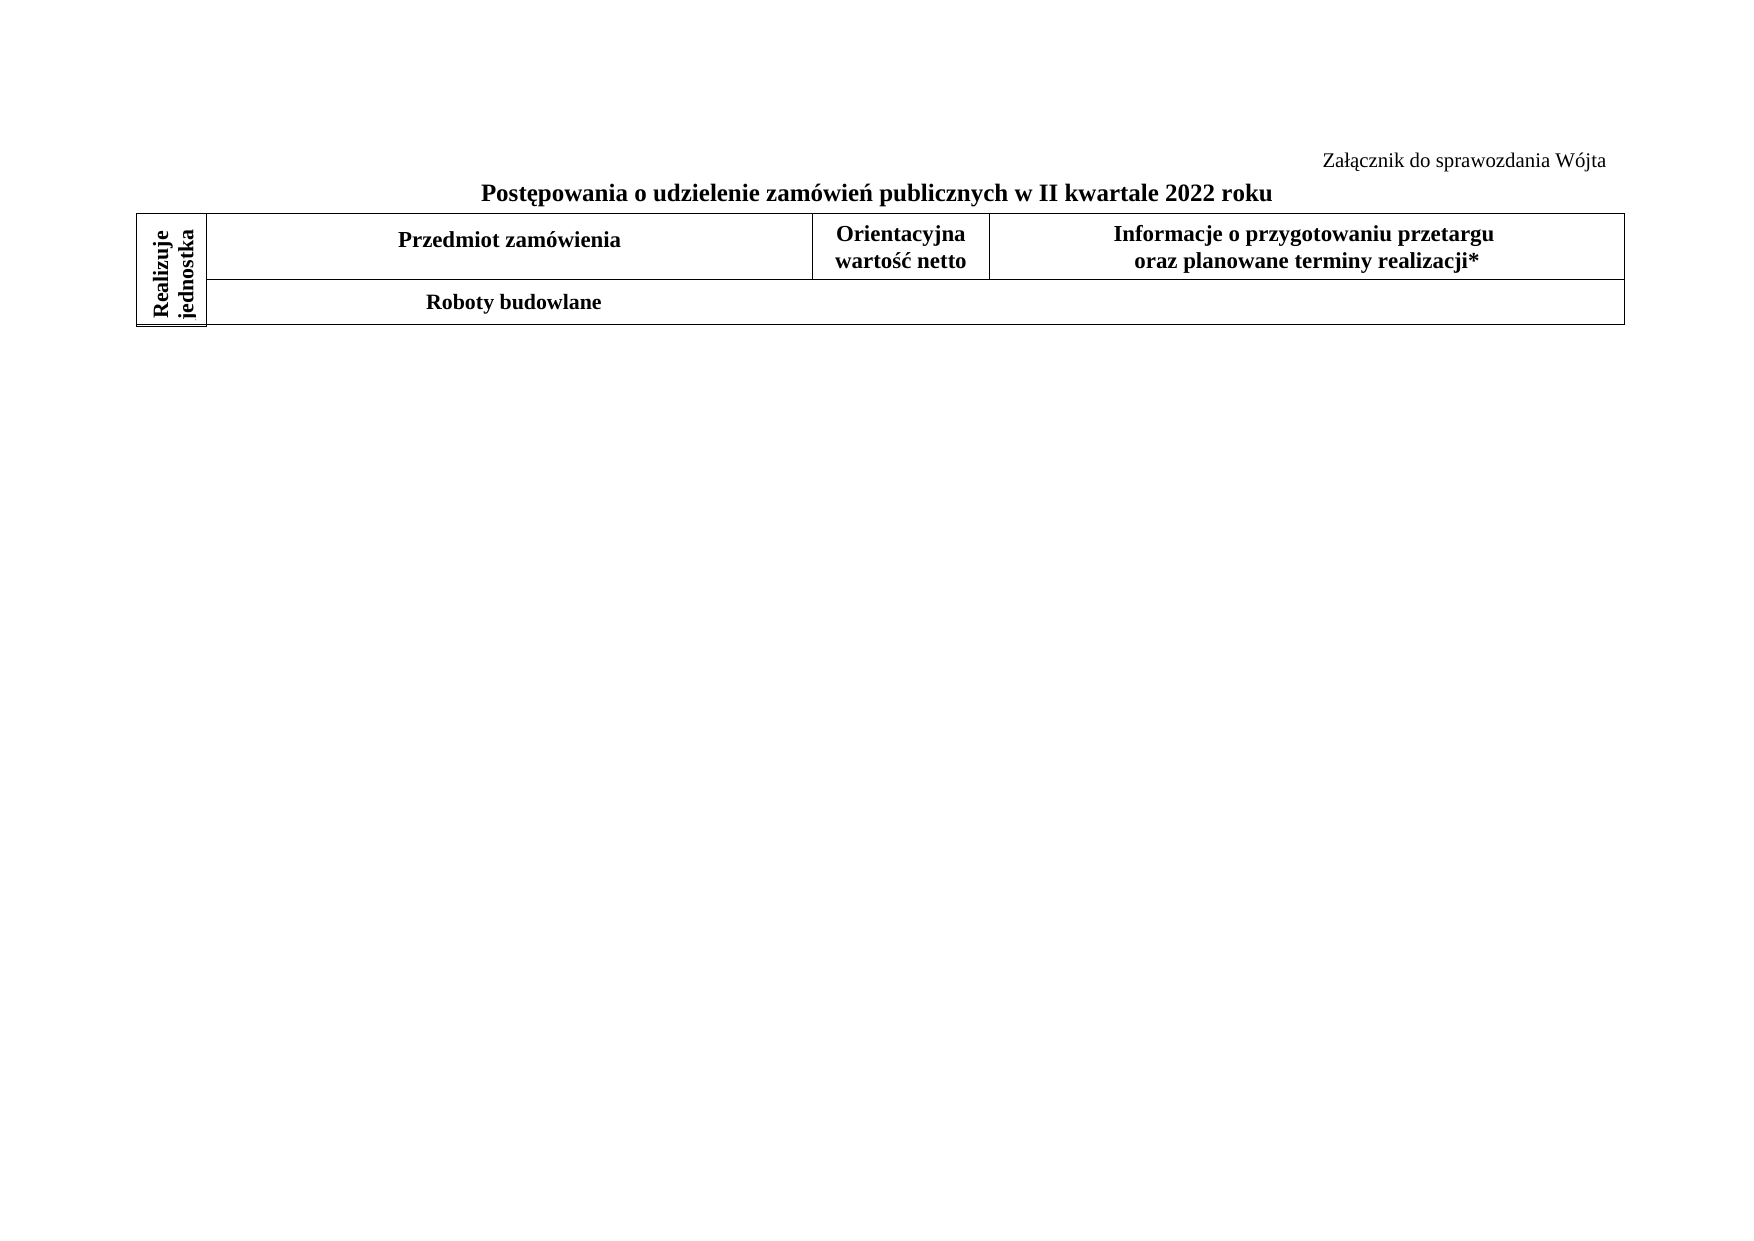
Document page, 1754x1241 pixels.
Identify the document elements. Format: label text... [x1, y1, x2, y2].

table_header Orientacyjna wartość netto [813, 214, 989, 279]
text Postępowania o udzielenie zamówień publicznych w II kwartale 2022 roku [148, 178, 1606, 207]
table_header Informacje o przygotowaniu przetargu oraz planowane terminy realizacji* [990, 214, 1624, 279]
text Załącznik do sprawozdania Wójta [148, 148, 1606, 172]
table_cell Roboty budowlane [207, 280, 1624, 324]
table_header Realizuje jednostka [137, 214, 206, 324]
table_header Przedmiot zamówienia [207, 214, 812, 279]
